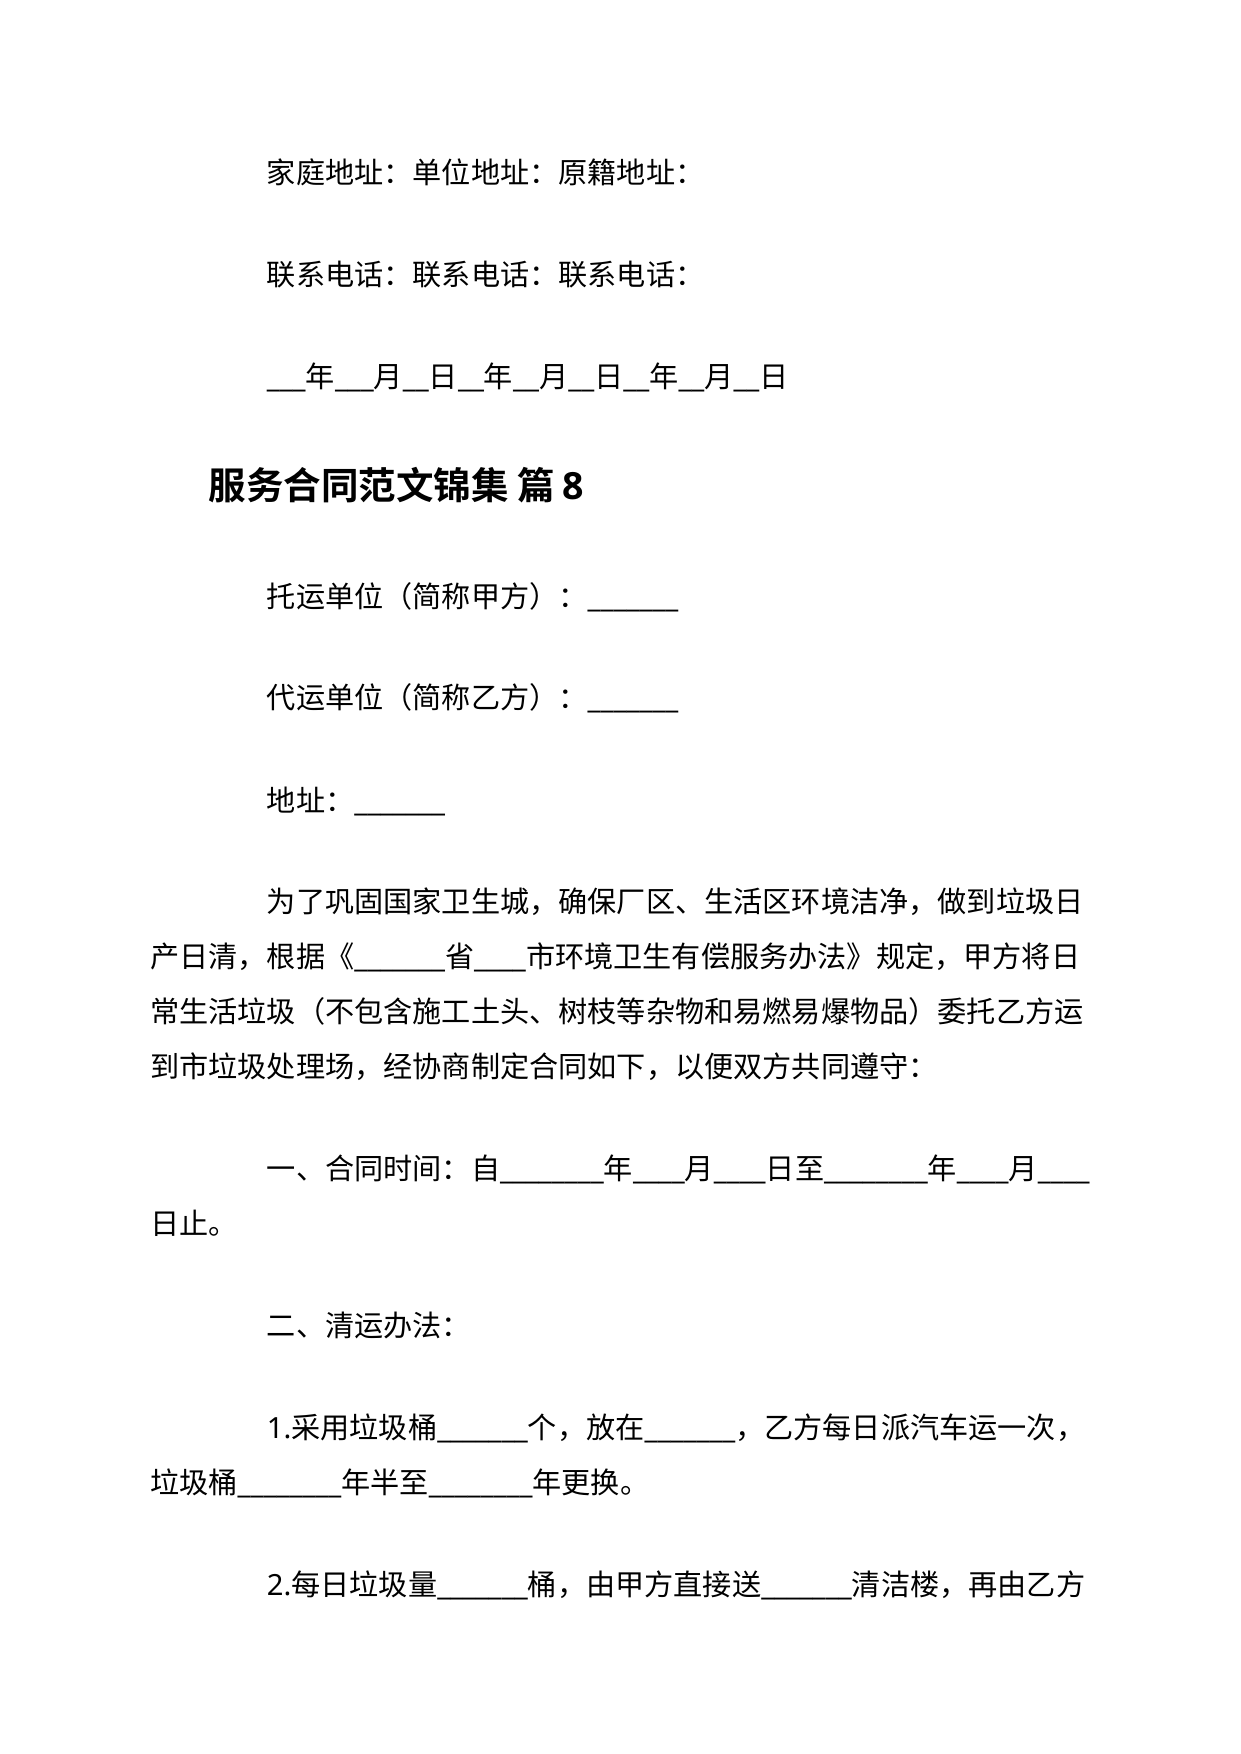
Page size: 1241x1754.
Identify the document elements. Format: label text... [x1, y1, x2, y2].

text 代运单位（简称乙方）：_______ [150, 675, 1090, 717]
text 二、清运办法： [150, 1302, 1090, 1345]
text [150, 1561, 1090, 1603]
text 1.采用垃圾桶_______个，放在_______，乙方每日派汽车运一次，垃圾桶________年半至________年更换。 [150, 1404, 1090, 1502]
text 服务合同范文锦集 篇8 [150, 456, 1090, 510]
text 一、合同时间：自________年____月____日至________年____月____日止。 [150, 1146, 1090, 1243]
text 家庭地址：单位地址：原籍地址： [150, 150, 1090, 192]
text 为了巩固国家卫生城，确保厂区、生活区环境洁净，做到垃圾日产日清，根据《_______省____市环境卫生有偿服务办法》规定，甲方将日常生活垃圾（不包含施工土头、树枝等杂物和易燃易爆物品）委托乙方运到市垃圾处理场，经协商制定合同如下，以便双方共同遵守： [150, 879, 1090, 1086]
text 托运单位（简称甲方）：_______ [150, 573, 1090, 616]
text ___年___月__日__年__月__日__年__月__日 [150, 353, 1090, 396]
text 地址：_______ [150, 777, 1090, 819]
text 联系电话：联系电话：联系电话： [150, 252, 1090, 294]
